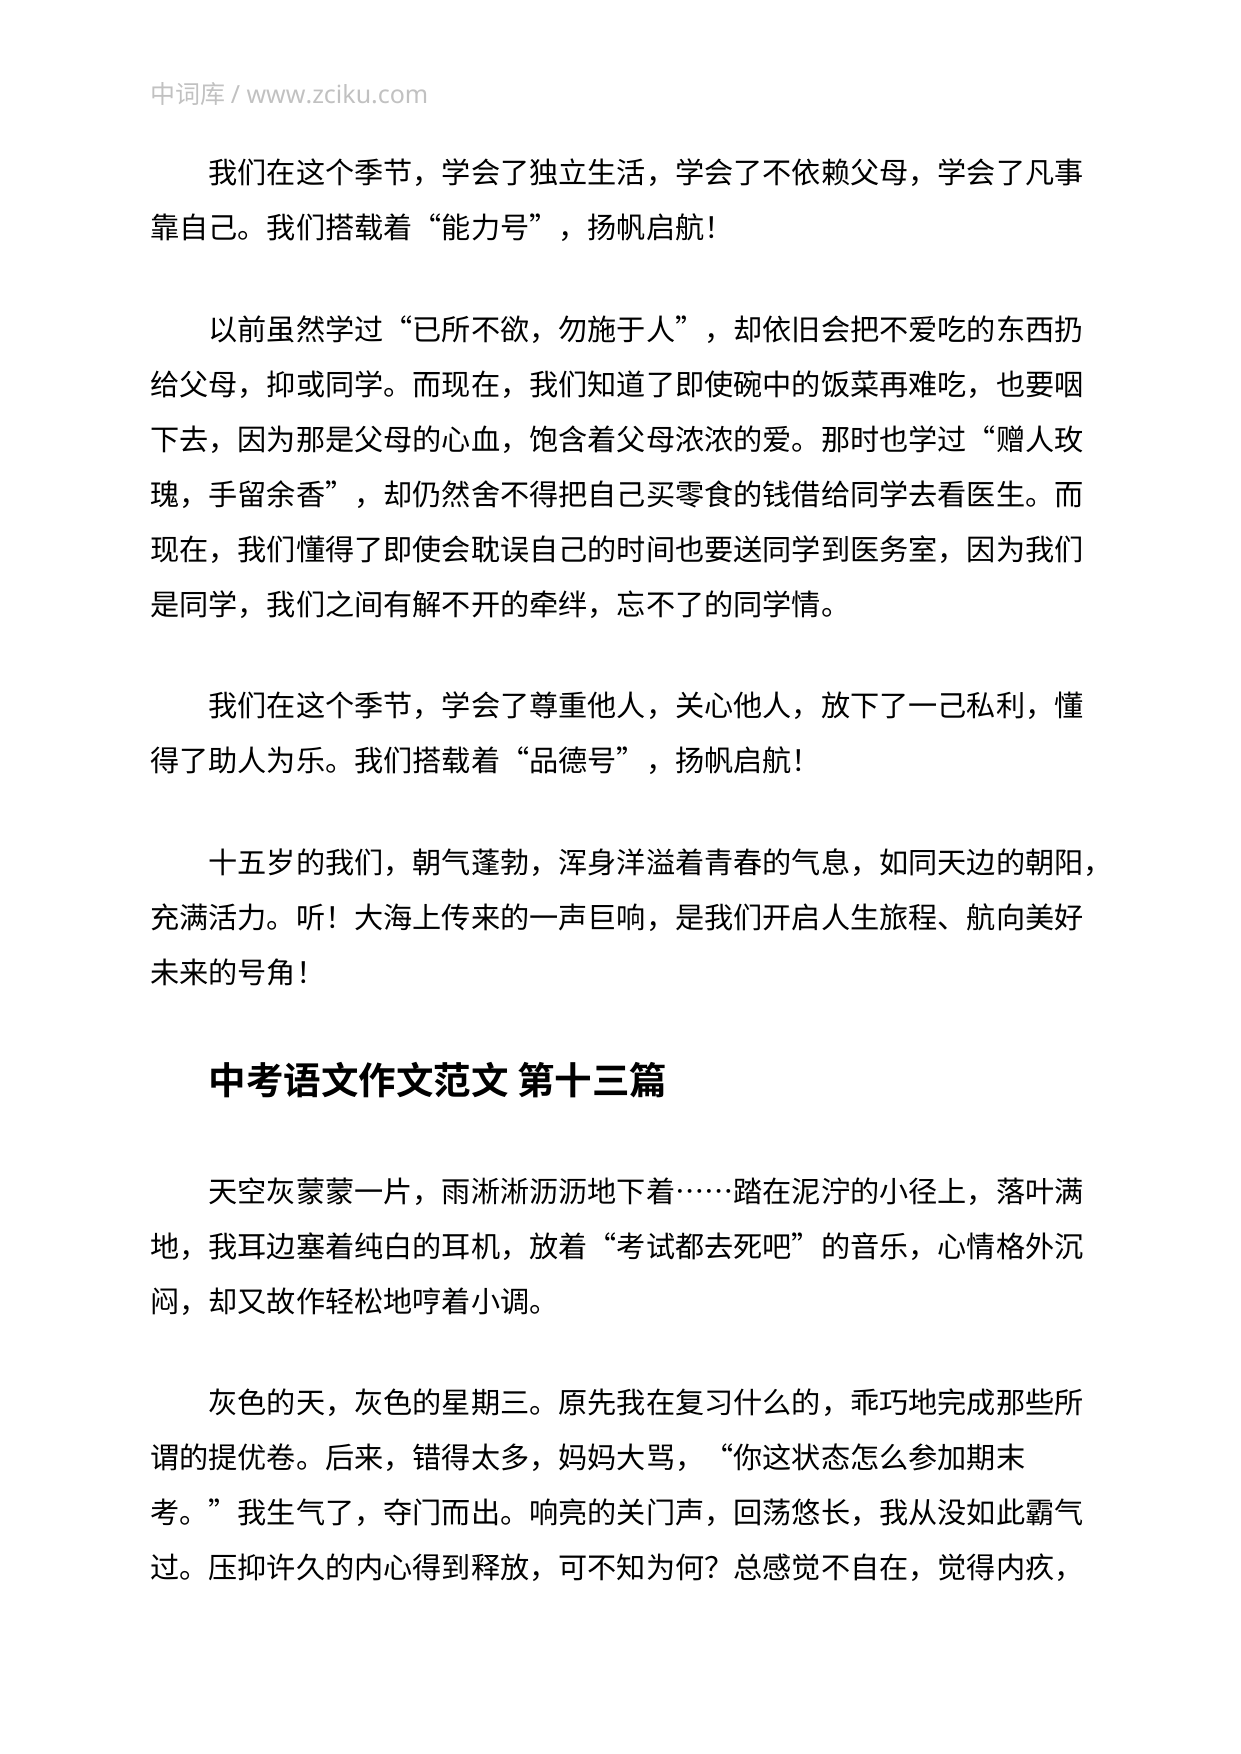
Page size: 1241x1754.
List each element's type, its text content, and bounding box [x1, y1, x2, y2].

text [150, 1380, 1090, 1587]
text 以前虽然学过“已所不欲，勿施于人”，却依旧会把不爱吃的东西扔给父母，抑或同学。而现在，我们知道了即使碗中的饭菜再难吃，也要咽下去，因为那是父母的心血，饱含着父母浓浓的爱。那时也学过“赠人玫瑰，手留余香”，却仍然舍不得把自己买零食的钱借给同学去看医生。而现在，我们懂得了即使会耽误自己的时间也要送同学到医务室，因为我们是同学，我们之间有解不开的牵绊，忘不了的同学情。 [150, 307, 1090, 623]
text 十五岁的我们，朝气蓬勃，浑身洋溢着青春的气息，如同天边的朝阳，充满活力。听！大海上传来的一声巨响，是我们开启人生旅程、航向美好未来的号角！ [150, 839, 1090, 992]
text 我们在这个季节，学会了独立生活，学会了不依赖父母，学会了凡事靠自己。我们搭载着“能力号”，扬帆启航！ [150, 150, 1090, 247]
text 天空灰蒙蒙一片，雨淅淅沥沥地下着……踏在泥泞的小径上，落叶满地，我耳边塞着纯白的耳机，放着“考试都去死吧”的音乐，心情格外沉闷，却又故作轻松地哼着小调。 [150, 1168, 1090, 1321]
text 我们在这个季节，学会了尊重他人，关心他人，放下了一己私利，懂得了助人为乐。我们搭载着“品德号”，扬帆启航！ [150, 683, 1090, 780]
text 中考语文作文范文 第十三篇 [150, 1051, 1090, 1105]
